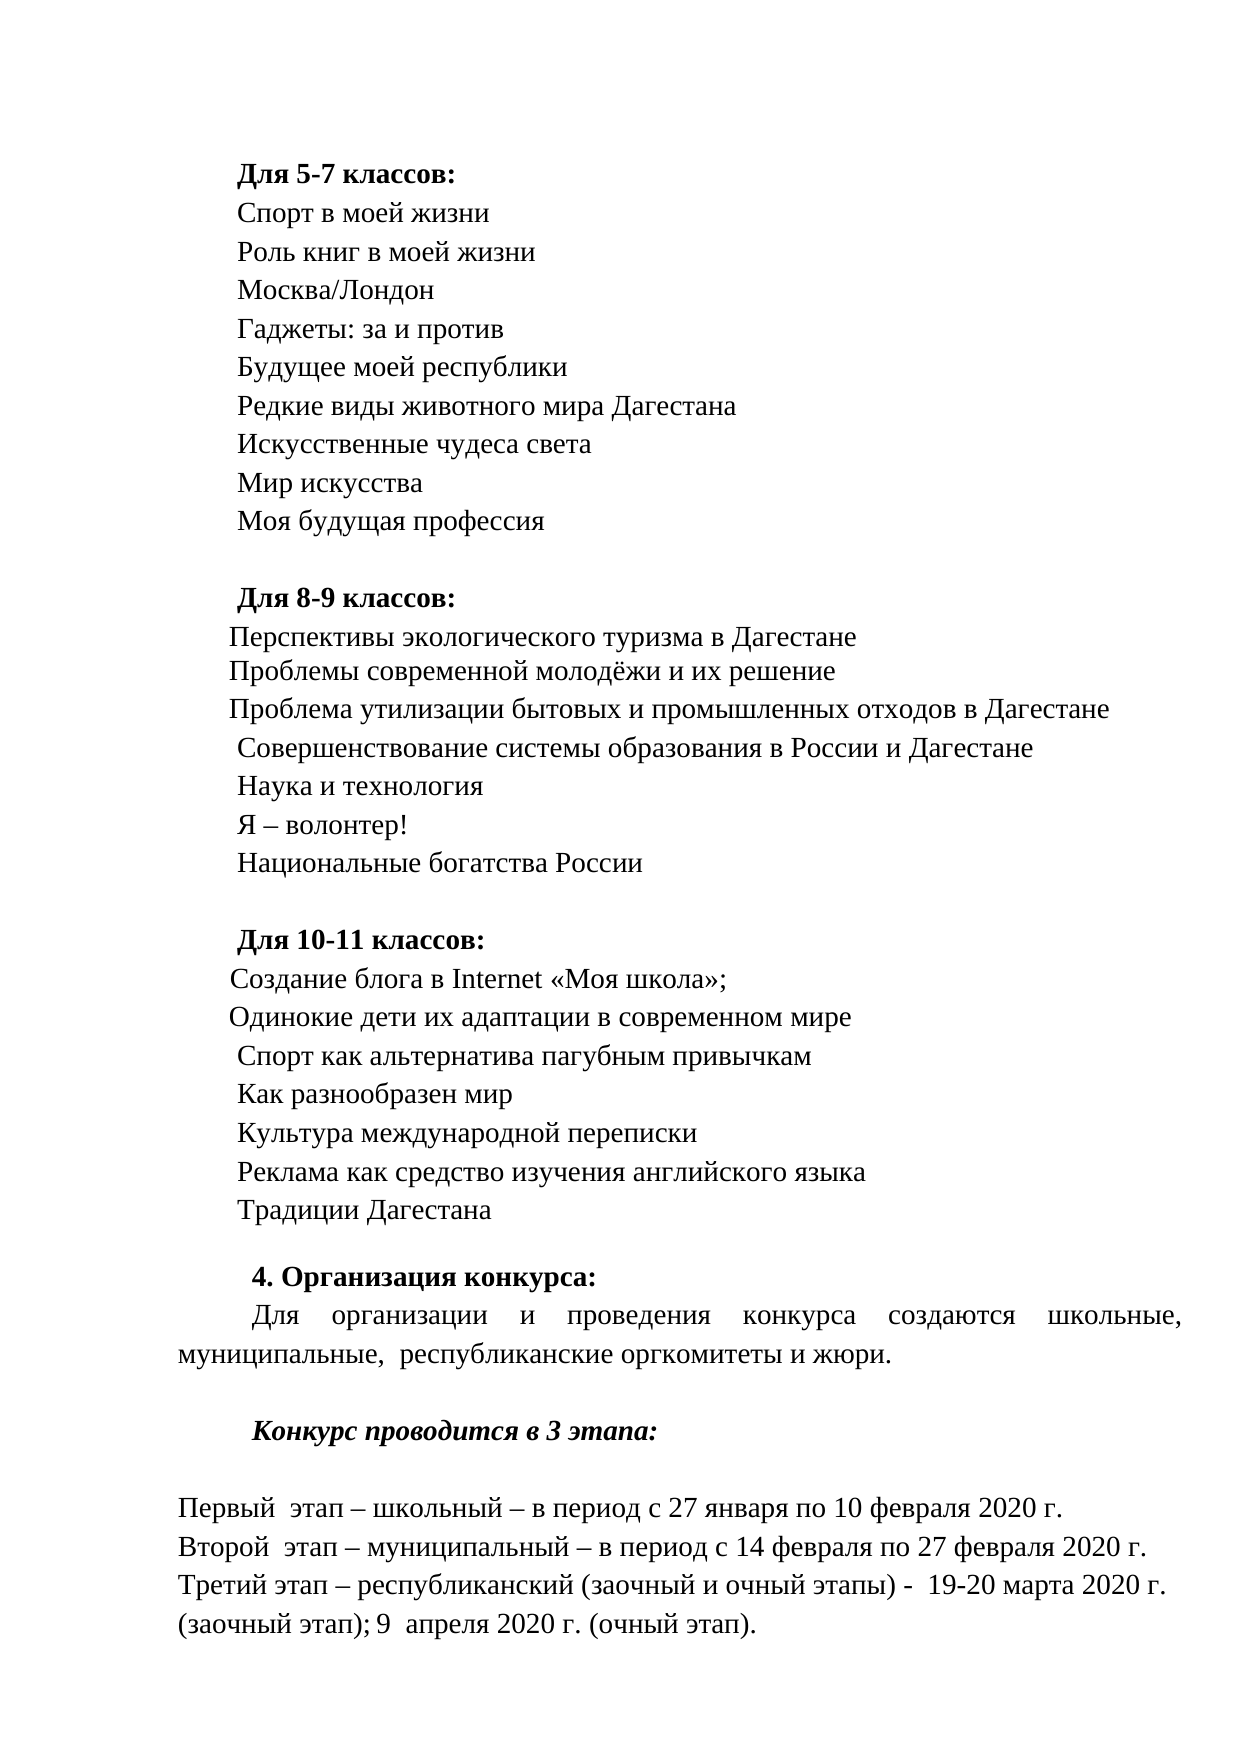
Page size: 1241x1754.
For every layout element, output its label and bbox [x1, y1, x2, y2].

table_header [178, 118, 1183, 1742]
